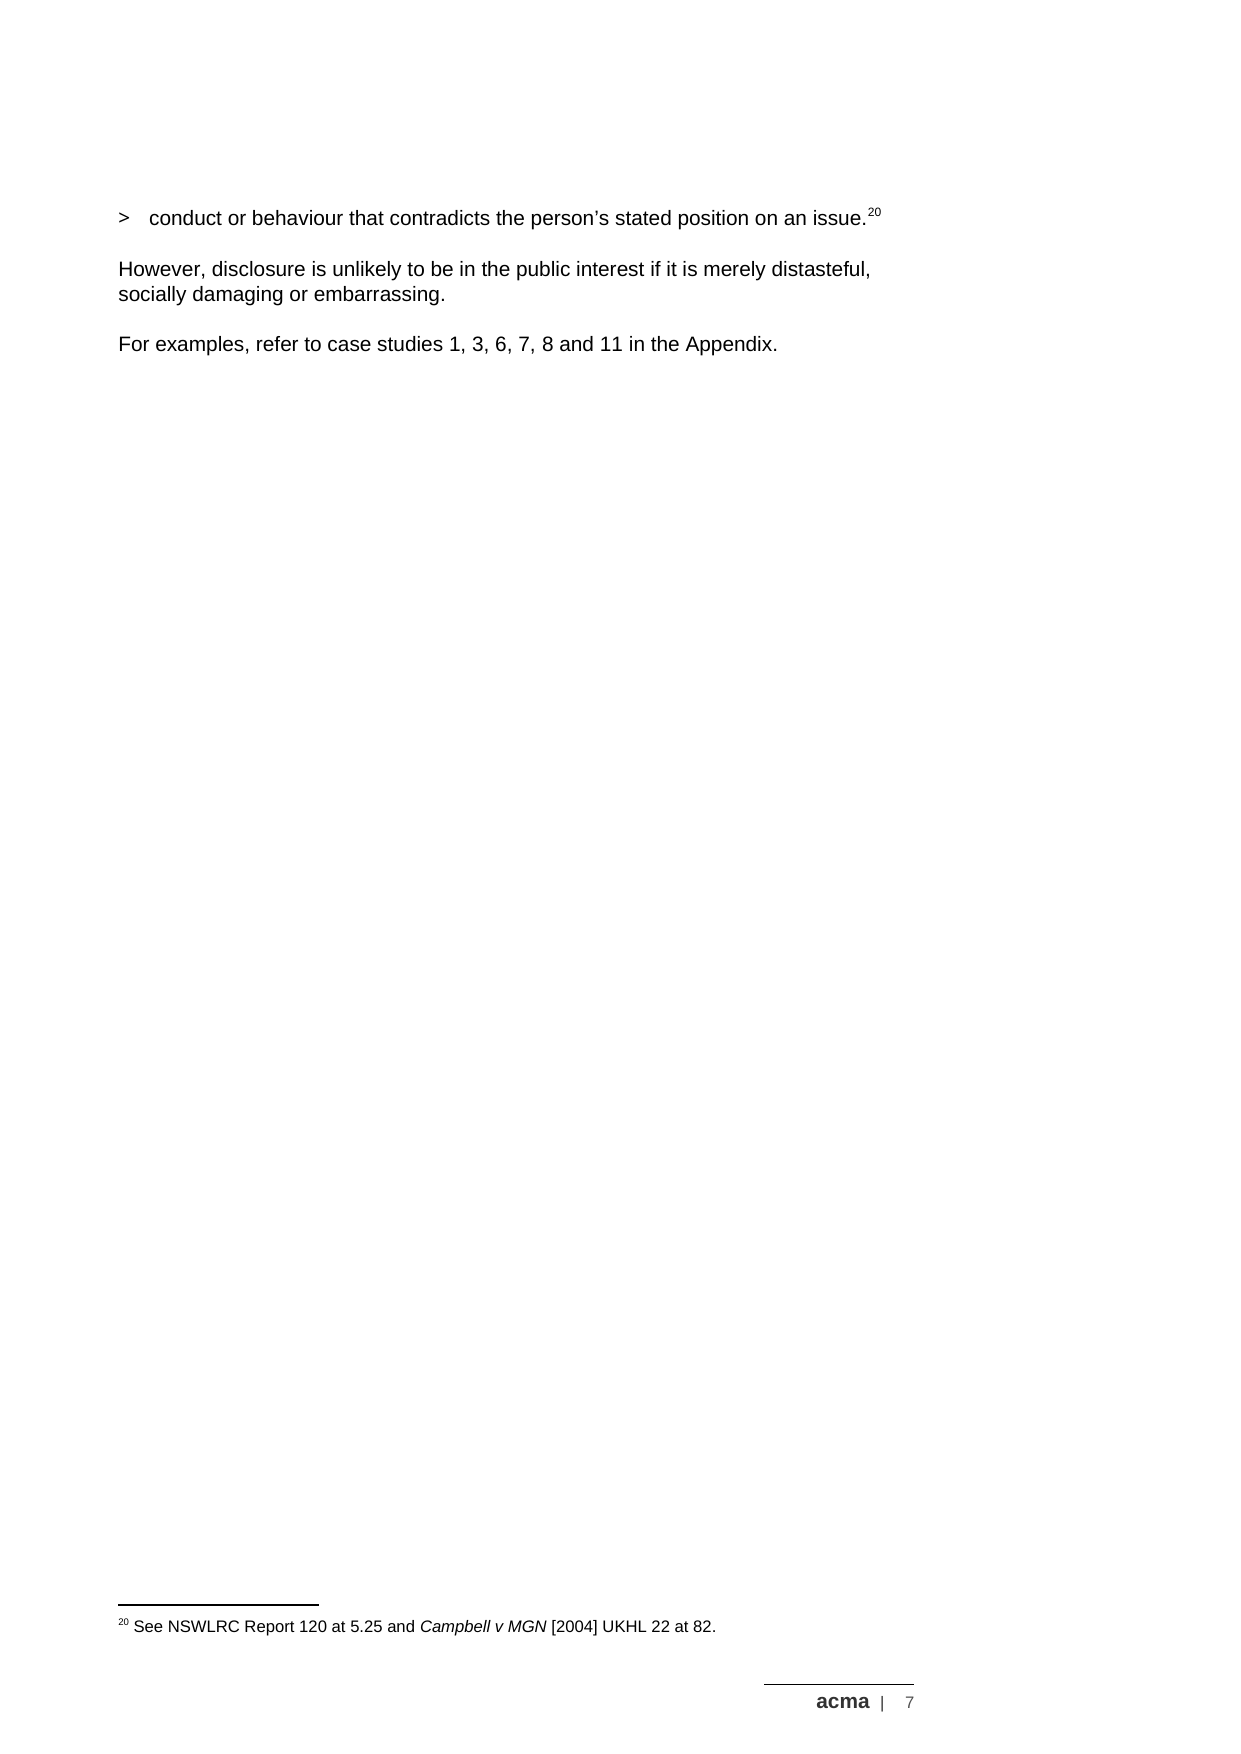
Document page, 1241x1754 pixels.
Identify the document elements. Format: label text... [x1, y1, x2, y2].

list conduct or behaviour that contradicts the person’s stated position on an issue. [118, 203, 917, 231]
text For examples, refer to case studies 1, 3, 6, 7, 8 and 11 in the Appendix. [118, 331, 917, 356]
text However, disclosure is unlikely to be in the public interest if it is merely distasteful, socially damaging or embarrassing. [118, 256, 917, 306]
